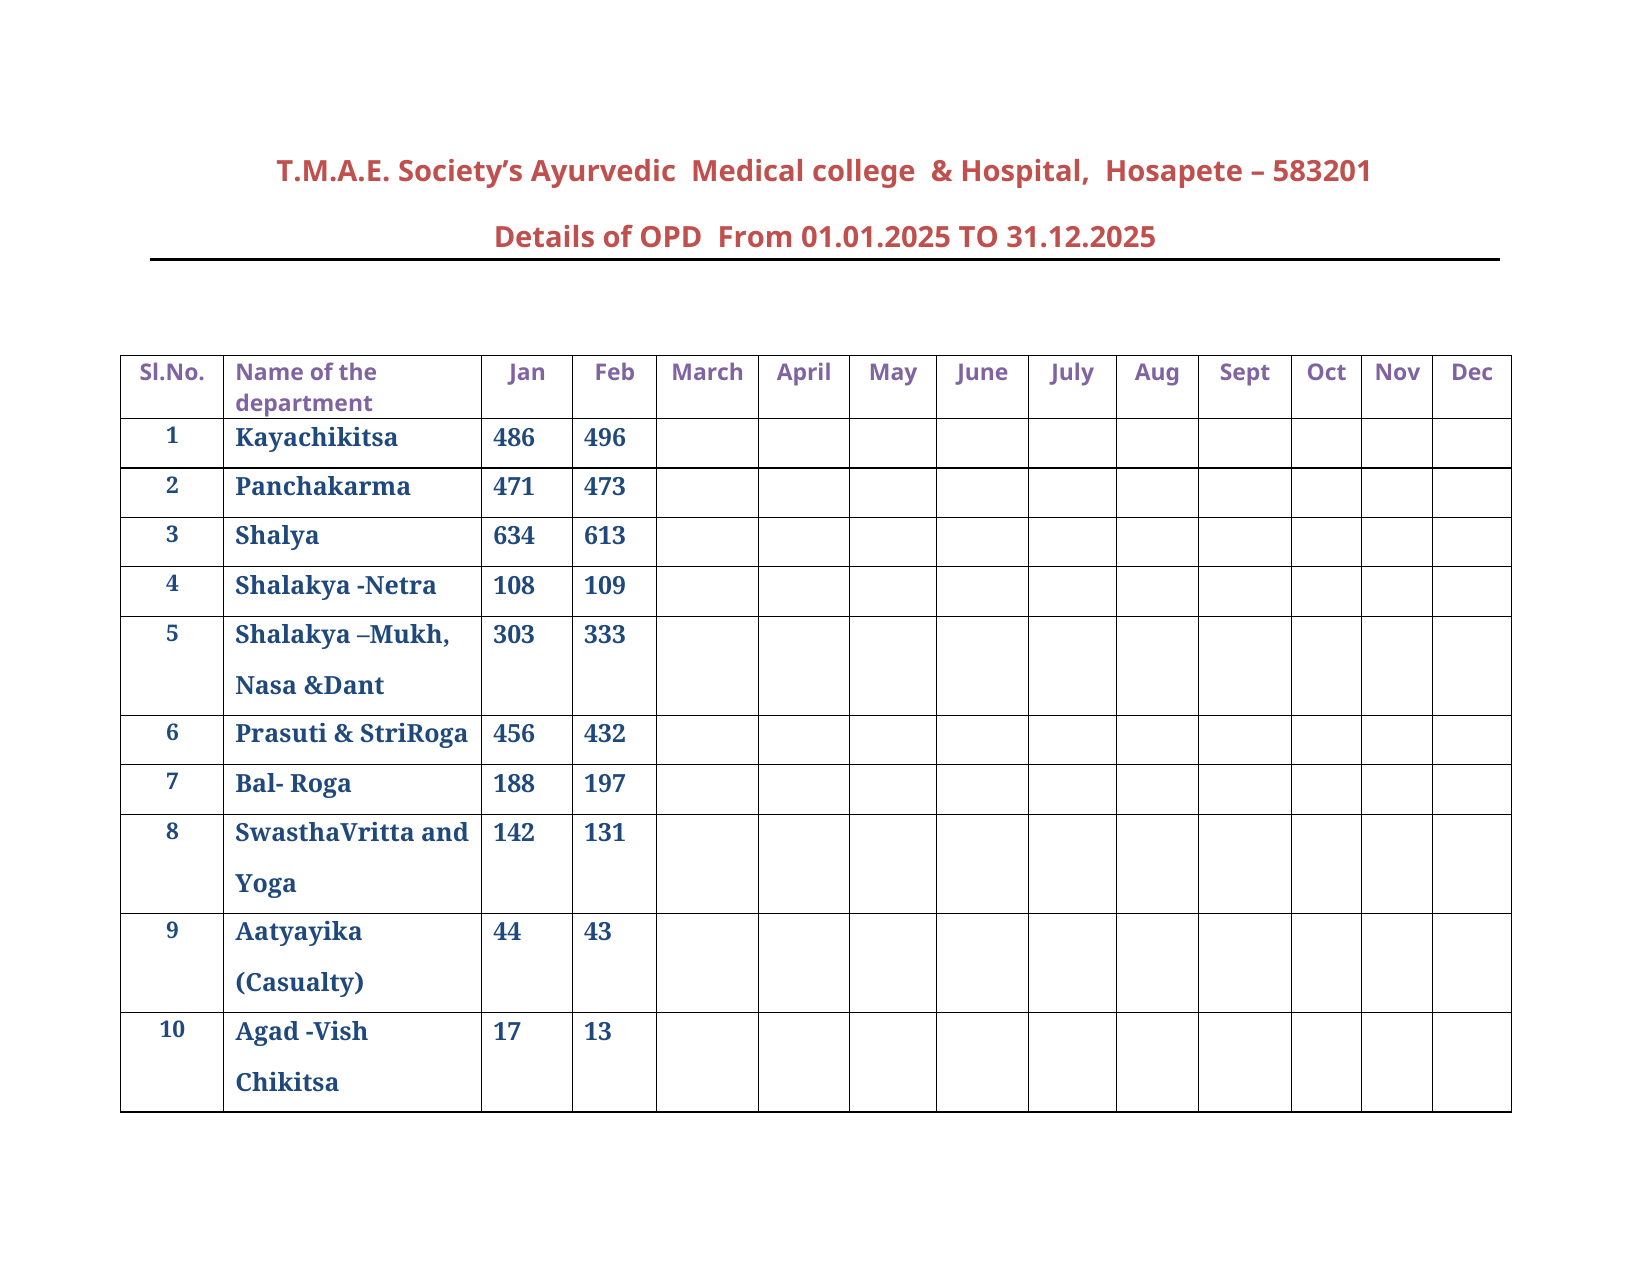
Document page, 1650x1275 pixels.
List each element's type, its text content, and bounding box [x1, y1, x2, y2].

table_cell [850, 815, 936, 913]
table_cell [1199, 1013, 1291, 1111]
table_cell [937, 617, 1028, 715]
table_header Sl.No. [121, 356, 223, 418]
text Details of OPD From 01.01.2025 TO 31.12.2025 [150, 216, 1500, 258]
table_cell [1029, 567, 1116, 616]
table_cell [657, 914, 758, 1012]
table_cell [1433, 914, 1511, 1012]
table_cell [1433, 815, 1511, 913]
table_header May [850, 356, 936, 418]
table_cell 7 [121, 765, 223, 814]
table_cell [1362, 815, 1432, 913]
table_cell [1117, 518, 1198, 566]
table_cell [1199, 617, 1291, 715]
table_cell [759, 765, 849, 814]
table_cell 188 [482, 765, 572, 814]
table_cell [937, 518, 1028, 566]
table_cell [759, 914, 849, 1012]
table_cell [1292, 1013, 1361, 1111]
table_cell [1199, 716, 1291, 764]
table_cell [1433, 1013, 1511, 1111]
table_cell [1433, 469, 1511, 517]
table_cell [850, 567, 936, 616]
table_cell [850, 914, 936, 1012]
table_cell [1362, 617, 1432, 715]
table_cell [1199, 567, 1291, 616]
table_cell 496 [573, 419, 656, 467]
table_cell [1029, 765, 1116, 814]
table_cell [1433, 765, 1511, 814]
table_cell 108 [482, 567, 572, 616]
table_cell [1029, 914, 1116, 1012]
table_cell 6 [121, 716, 223, 764]
table_cell 473 [573, 469, 656, 517]
table_cell 44 [482, 914, 572, 1012]
table_cell [759, 617, 849, 715]
table_header March [657, 356, 758, 418]
table_cell [937, 765, 1028, 814]
table_cell [1292, 469, 1361, 517]
table_cell [1117, 1013, 1198, 1111]
table_cell Aatyayika (Casualty) [224, 914, 481, 1012]
table_cell Bal- Roga [224, 765, 481, 814]
table_cell 131 [573, 815, 656, 913]
table_cell 471 [482, 469, 572, 517]
table_cell [850, 1013, 936, 1111]
table_cell [657, 469, 758, 517]
table_cell 432 [573, 716, 656, 764]
table_cell [1199, 469, 1291, 517]
table_cell [657, 1013, 758, 1111]
table_cell [937, 419, 1028, 467]
table_cell [1292, 716, 1361, 764]
table_cell [1292, 765, 1361, 814]
table_cell Shalakya –Mukh, Nasa &Dant [224, 617, 481, 715]
table_cell [937, 567, 1028, 616]
table_cell [1362, 419, 1432, 467]
table_header June [937, 356, 1028, 418]
table_cell [1029, 617, 1116, 715]
table_cell [850, 518, 936, 566]
table_cell 43 [573, 914, 656, 1012]
table_cell [1029, 419, 1116, 467]
table_cell [1117, 419, 1198, 467]
table_cell [1433, 567, 1511, 616]
table_header Dec [1433, 356, 1511, 418]
table_cell Kayachikitsa [224, 419, 481, 467]
table_cell 613 [573, 518, 656, 566]
table_cell [1362, 518, 1432, 566]
table_cell 5 [121, 617, 223, 715]
table_cell 8 [121, 815, 223, 913]
table_cell SwasthaVritta and Yoga [224, 815, 481, 913]
table_cell 1 [121, 419, 223, 467]
table_cell 197 [573, 765, 656, 814]
table_cell [1199, 815, 1291, 913]
table_cell [850, 716, 936, 764]
table_cell [1362, 765, 1432, 814]
table_cell [850, 617, 936, 715]
table_cell [1292, 815, 1361, 913]
table_cell 142 [482, 815, 572, 913]
table_cell [657, 617, 758, 715]
table_cell [850, 469, 936, 517]
table_cell [1029, 716, 1116, 764]
table_cell [1029, 518, 1116, 566]
table_cell [1199, 518, 1291, 566]
table_cell [937, 815, 1028, 913]
table_cell 4 [121, 567, 223, 616]
table_cell [657, 419, 758, 467]
table_cell [937, 914, 1028, 1012]
table_cell 109 [573, 567, 656, 616]
table_cell Shalakya -Netra [224, 567, 481, 616]
table_cell Agad -Vish Chikitsa [224, 1013, 481, 1111]
table_cell [850, 765, 936, 814]
table_cell [1117, 914, 1198, 1012]
table_cell [1292, 914, 1361, 1012]
table_header July [1029, 356, 1116, 418]
table_cell [937, 716, 1028, 764]
table_cell [1117, 716, 1198, 764]
table_cell [1292, 617, 1361, 715]
table_cell [1362, 567, 1432, 616]
table_cell 303 [482, 617, 572, 715]
table_cell [1199, 419, 1291, 467]
table_cell [1433, 518, 1511, 566]
table_cell 2 [121, 469, 223, 517]
table_cell [1433, 419, 1511, 467]
table_cell 486 [482, 419, 572, 467]
table_cell 3 [121, 518, 223, 566]
table_cell [1199, 914, 1291, 1012]
table_cell [1029, 1013, 1116, 1111]
table_cell [1433, 716, 1511, 764]
table_header Feb [573, 356, 656, 418]
table_header Nov [1362, 356, 1432, 418]
table_cell [759, 567, 849, 616]
table_cell 456 [482, 716, 572, 764]
table_cell [1292, 518, 1361, 566]
table_cell [1029, 815, 1116, 913]
table_cell [1117, 469, 1198, 517]
table_cell [759, 419, 849, 467]
table_cell [1029, 469, 1116, 517]
table_cell [937, 1013, 1028, 1111]
table_header Jan [482, 356, 572, 418]
table_cell [1292, 567, 1361, 616]
table_header Aug [1117, 356, 1198, 418]
table_cell [1117, 815, 1198, 913]
table_cell [1362, 469, 1432, 517]
table_cell 10 [121, 1013, 223, 1111]
table_cell 634 [482, 518, 572, 566]
table_cell Prasuti & StriRoga [224, 716, 481, 764]
table_header Sept [1199, 356, 1291, 418]
table_cell [1199, 765, 1291, 814]
table_cell [1117, 617, 1198, 715]
table_cell [759, 518, 849, 566]
table_cell [1362, 716, 1432, 764]
table_cell [1292, 419, 1361, 467]
table_cell [759, 815, 849, 913]
table_cell [759, 469, 849, 517]
table_cell Shalya [224, 518, 481, 566]
table_cell [759, 1013, 849, 1111]
table_cell 13 [573, 1013, 656, 1111]
table_cell [657, 815, 758, 913]
table_cell [657, 765, 758, 814]
table_cell 17 [482, 1013, 572, 1111]
table_cell [657, 518, 758, 566]
table_cell [850, 419, 936, 467]
table_cell [1117, 765, 1198, 814]
table_cell 9 [121, 914, 223, 1012]
table_header Name of the department [224, 356, 481, 418]
table_cell [657, 567, 758, 616]
table_cell [1117, 567, 1198, 616]
table_cell [1362, 914, 1432, 1012]
table_cell [759, 716, 849, 764]
table_cell [937, 469, 1028, 517]
table_cell [1433, 617, 1511, 715]
table_cell [657, 716, 758, 764]
table_header Oct [1292, 356, 1361, 418]
table_header April [759, 356, 849, 418]
table_cell Panchakarma [224, 469, 481, 517]
table_cell 333 [573, 617, 656, 715]
table_cell [1362, 1013, 1432, 1111]
text T.M.A.E. Society’s Ayurvedic Medical college & Hospital, Hosapete – 583201 [150, 150, 1500, 190]
